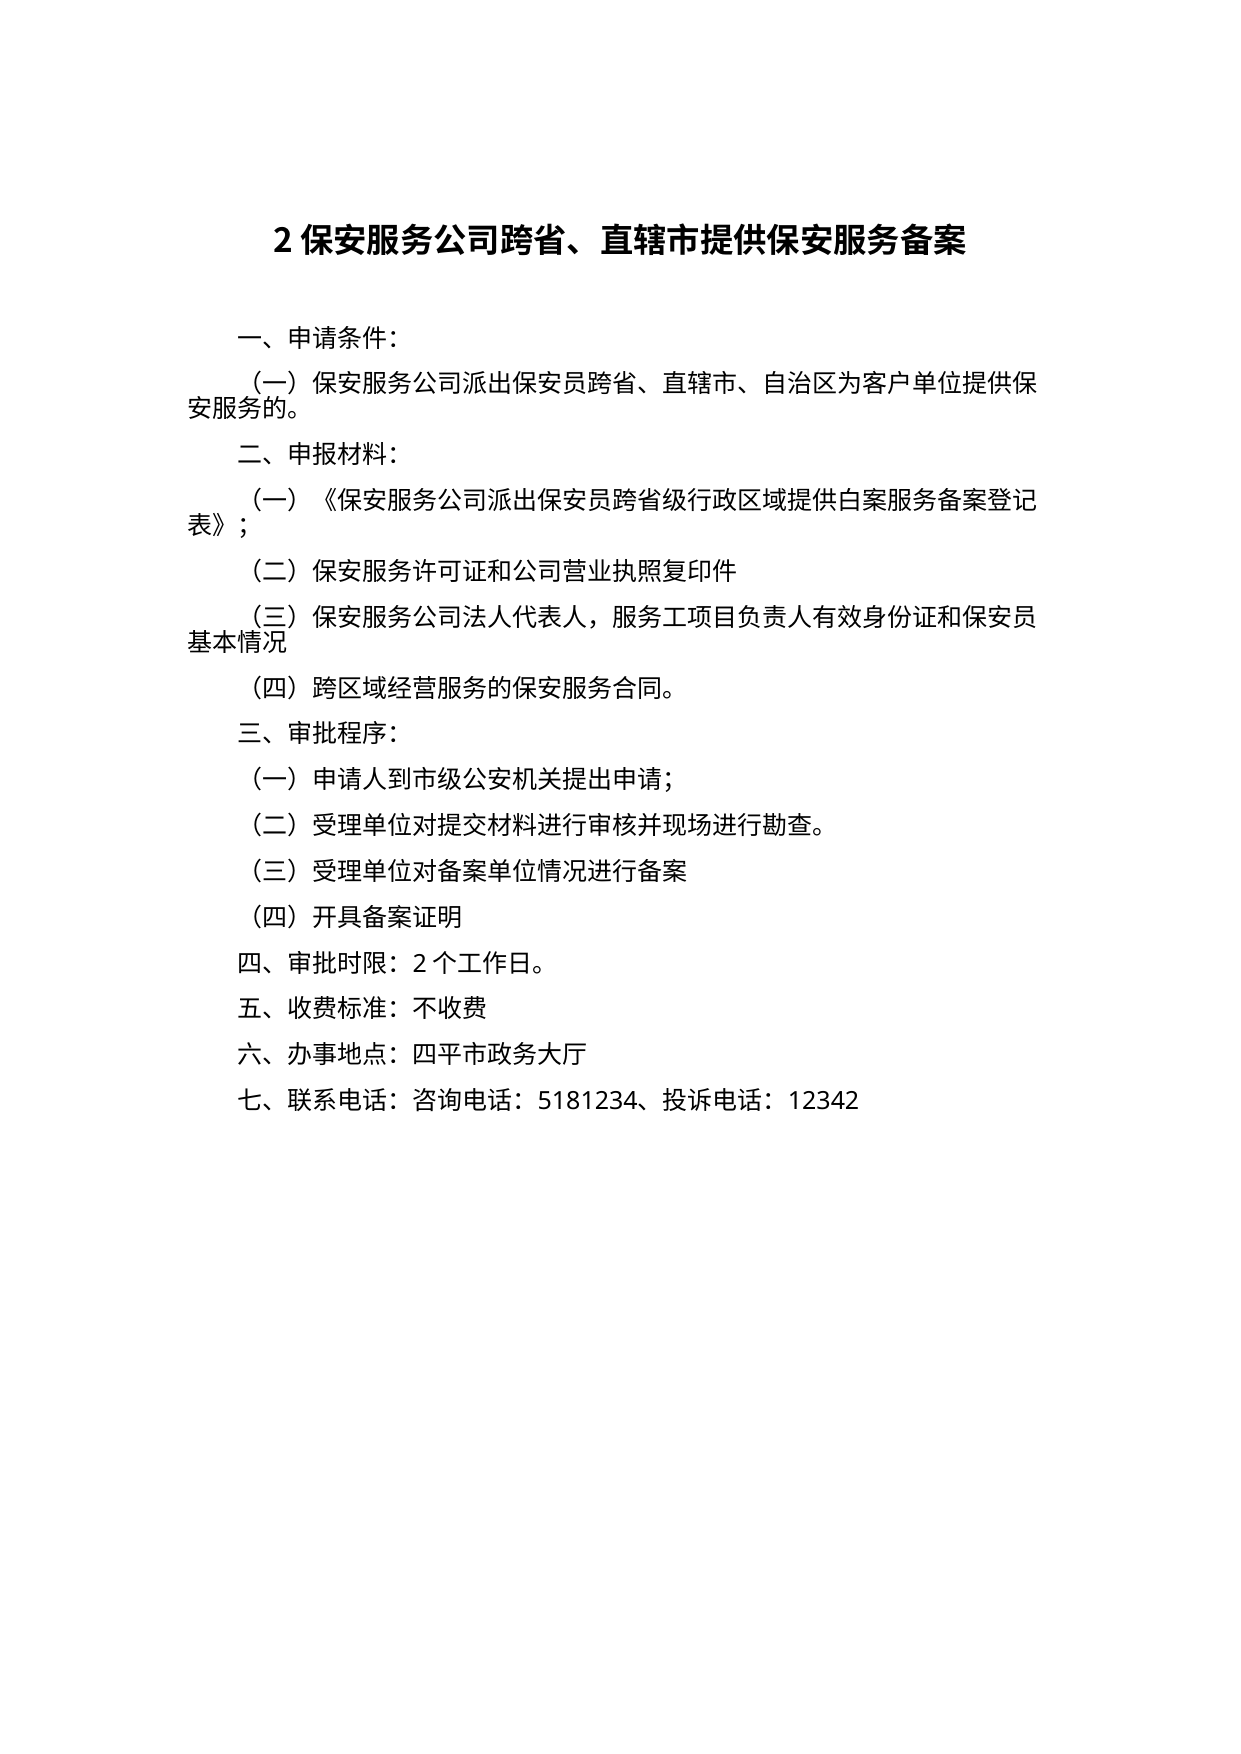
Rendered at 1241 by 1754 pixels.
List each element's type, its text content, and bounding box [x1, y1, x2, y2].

text （一）保安服务公司派出保安员跨省、直辖市、自治区为客户单位提供保安服务的。 [187, 373, 1053, 423]
text 六、办事地点：四平市政务大厅 [187, 1044, 1053, 1069]
text （一）申请人到市级公安机关提出申请； [187, 769, 1053, 794]
text （四）开具备案证明 [187, 906, 1053, 931]
text （三）受理单位对备案单位情况进行备案 [187, 860, 1053, 885]
text 2保安服务公司跨省、直辖市提供保安服务备案 [187, 202, 1053, 264]
text 四、审批时限：2个工作日。 [187, 952, 1053, 977]
text （一）《保安服务公司派出保安员跨省级行政区域提供白案服务备案登记表》； [187, 489, 1053, 539]
text （三）保安服务公司法人代表人，服务工项目负责人有效身份证和保安员基本情况 [187, 606, 1053, 656]
text 二、申报材料： [187, 444, 1053, 469]
text 七、联系电话：咨询电话：5181234、投诉电话：12342 [187, 1089, 1053, 1114]
text 一、申请条件： [187, 327, 1053, 352]
text （四）跨区域经营服务的保安服务合同。 [187, 677, 1053, 702]
text （二）保安服务许可证和公司营业执照复印件 [187, 560, 1053, 585]
text 三、审批程序： [187, 723, 1053, 748]
text 五、收费标准：不收费 [187, 998, 1053, 1023]
text （二）受理单位对提交材料进行审核并现场进行勘查。 [187, 814, 1053, 839]
